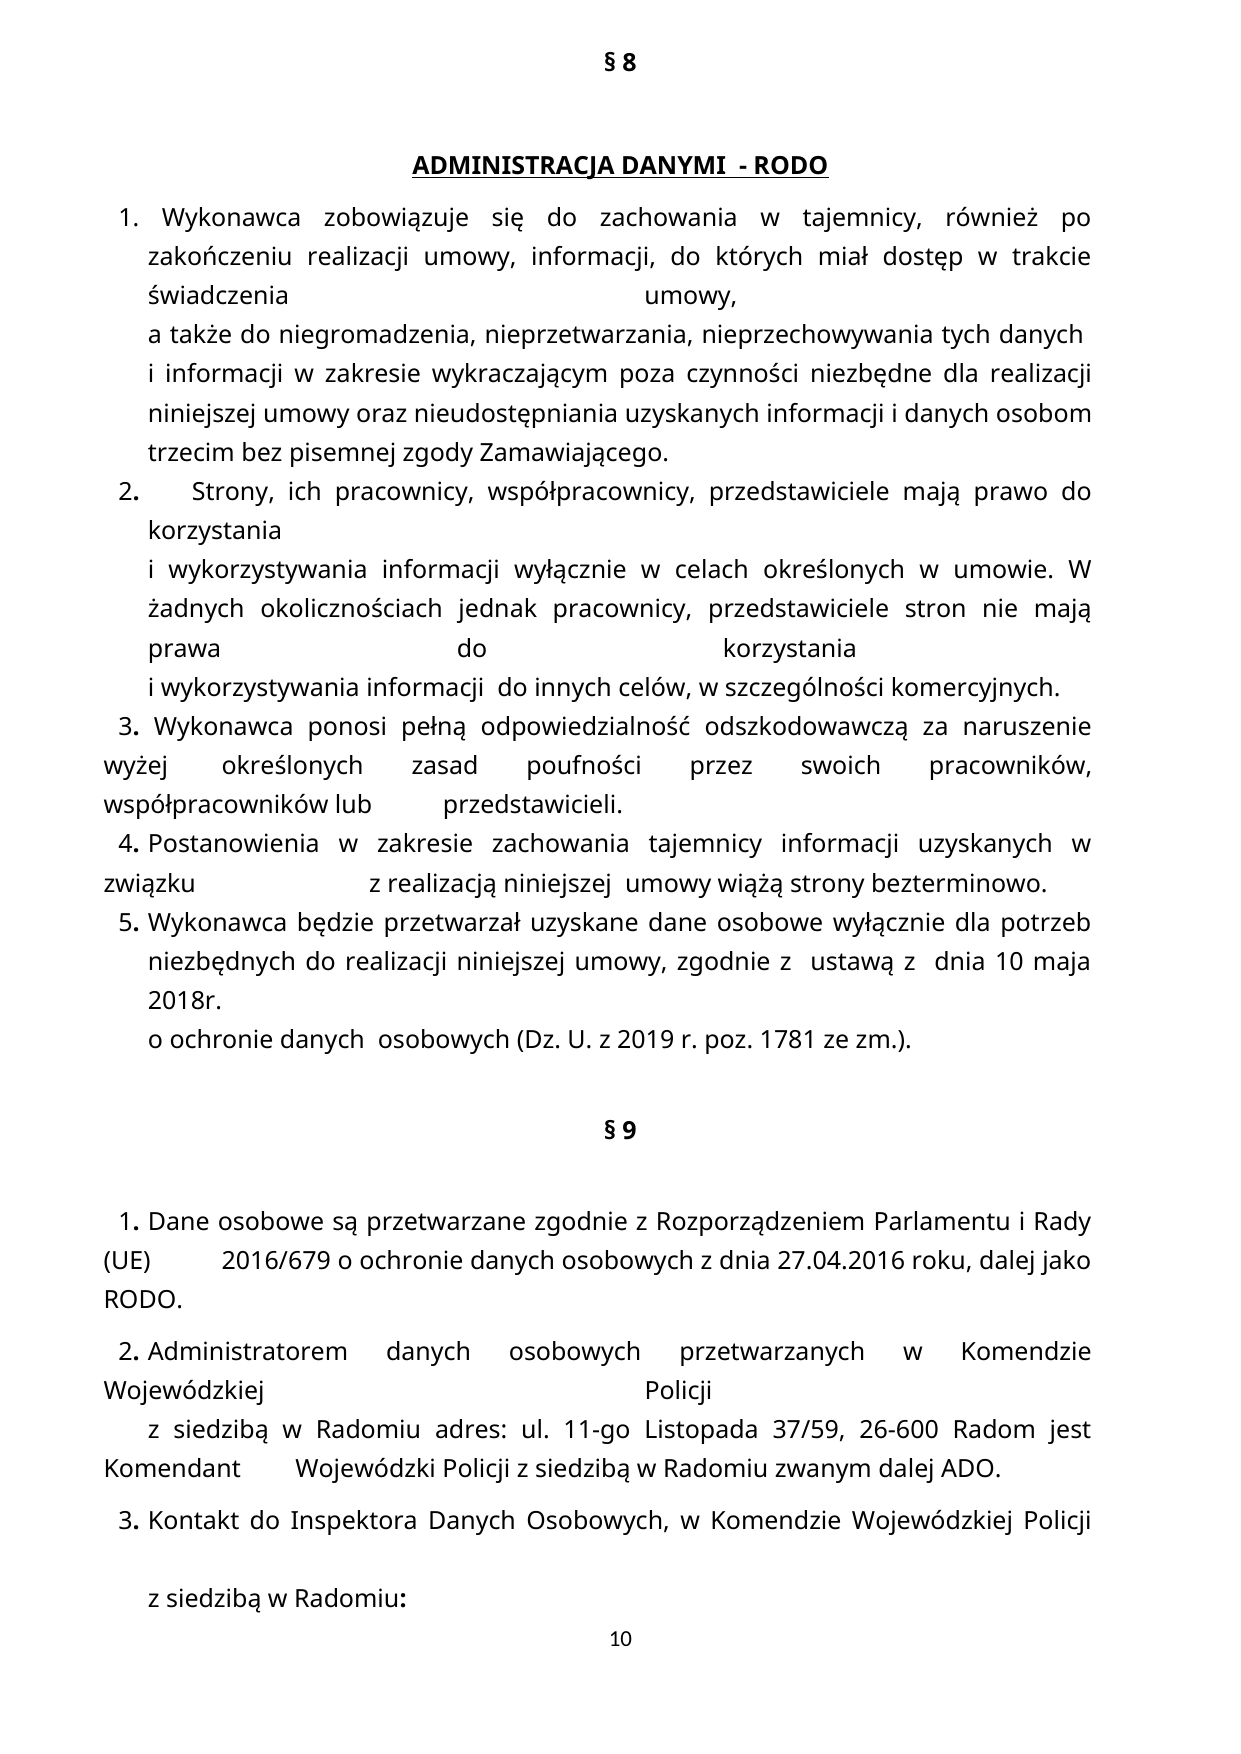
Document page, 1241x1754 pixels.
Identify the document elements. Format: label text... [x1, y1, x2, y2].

text 2. Strony, ich pracownicy, współpracownicy, przedstawiciele mają prawo do korzystania i wykorzystywania informacji wyłącznie w celach określonych w umowie. W żadnych okolicznościach jednak pracownicy, przedstawiciele stron nie mają prawa do korzystania i wykorzystywania informacji do innych celów, w szczególności komercyjnych. [118, 473, 1093, 703]
text § 9 [148, 1113, 1093, 1147]
text ADMINISTRACJA DANYMI - RODO [148, 148, 1093, 182]
text 3. Kontakt do Inspektora Danych Osobowych, w Komendzie Wojewódzkiej Policji z siedzibą w Radomiu: [118, 1503, 1093, 1615]
text 4. Postanowienia w zakresie zachowania tajemnicy informacji uzyskanych w związku z realizacją niniejszej umowy wiążą strony bezterminowo. [103, 826, 1093, 899]
text 1. Dane osobowe są przetwarzane zgodnie z Rozporządzeniem Parlamentu i Rady (UE) 2016/679 o ochronie danych osobowych z dnia 27.04.2016 roku, dalej jako RODO. [103, 1203, 1093, 1316]
text 1. Wykonawca zobowiązuje się do zachowania w tajemnicy, również po zakończeniu realizacji umowy, informacji, do których miał dostęp w trakcie świadczenia umowy, a także do niegromadzenia, nieprzetwarzania, nieprzechowywania tych danych i informacji w zakresie wykraczającym poza czynności niezbędne dla realizacji niniejszej umowy oraz nieudostępniania uzyskanych informacji i danych osobom trzecim bez pisemnej zgody Zamawiającego. [118, 199, 1093, 468]
text 3. Wykonawca ponosi pełną odpowiedzialność odszkodowawczą za naruszenie wyżej określonych zasad poufności przez swoich pracowników, współpracowników lub przedstawicieli. [103, 708, 1093, 821]
text 2. Administratorem danych osobowych przetwarzanych w Komendzie Wojewódzkiej Policji z siedzibą w Radomiu adres: ul. 11-go Listopada 37/59, 26-600 Radom jest Komendant Wojewódzki Policji z siedzibą w Radomiu zwanym dalej ADO. [103, 1333, 1093, 1485]
text 5. Wykonawca będzie przetwarzał uzyskane dane osobowe wyłącznie dla potrzeb niezbędnych do realizacji niniejszej umowy, zgodnie z ustawą z dnia 10 maja 2018r. o ochronie danych osobowych (Dz. U. z 2019 r. poz. 1781 ze zm.). [118, 904, 1093, 1056]
text § 8 [148, 44, 1093, 78]
